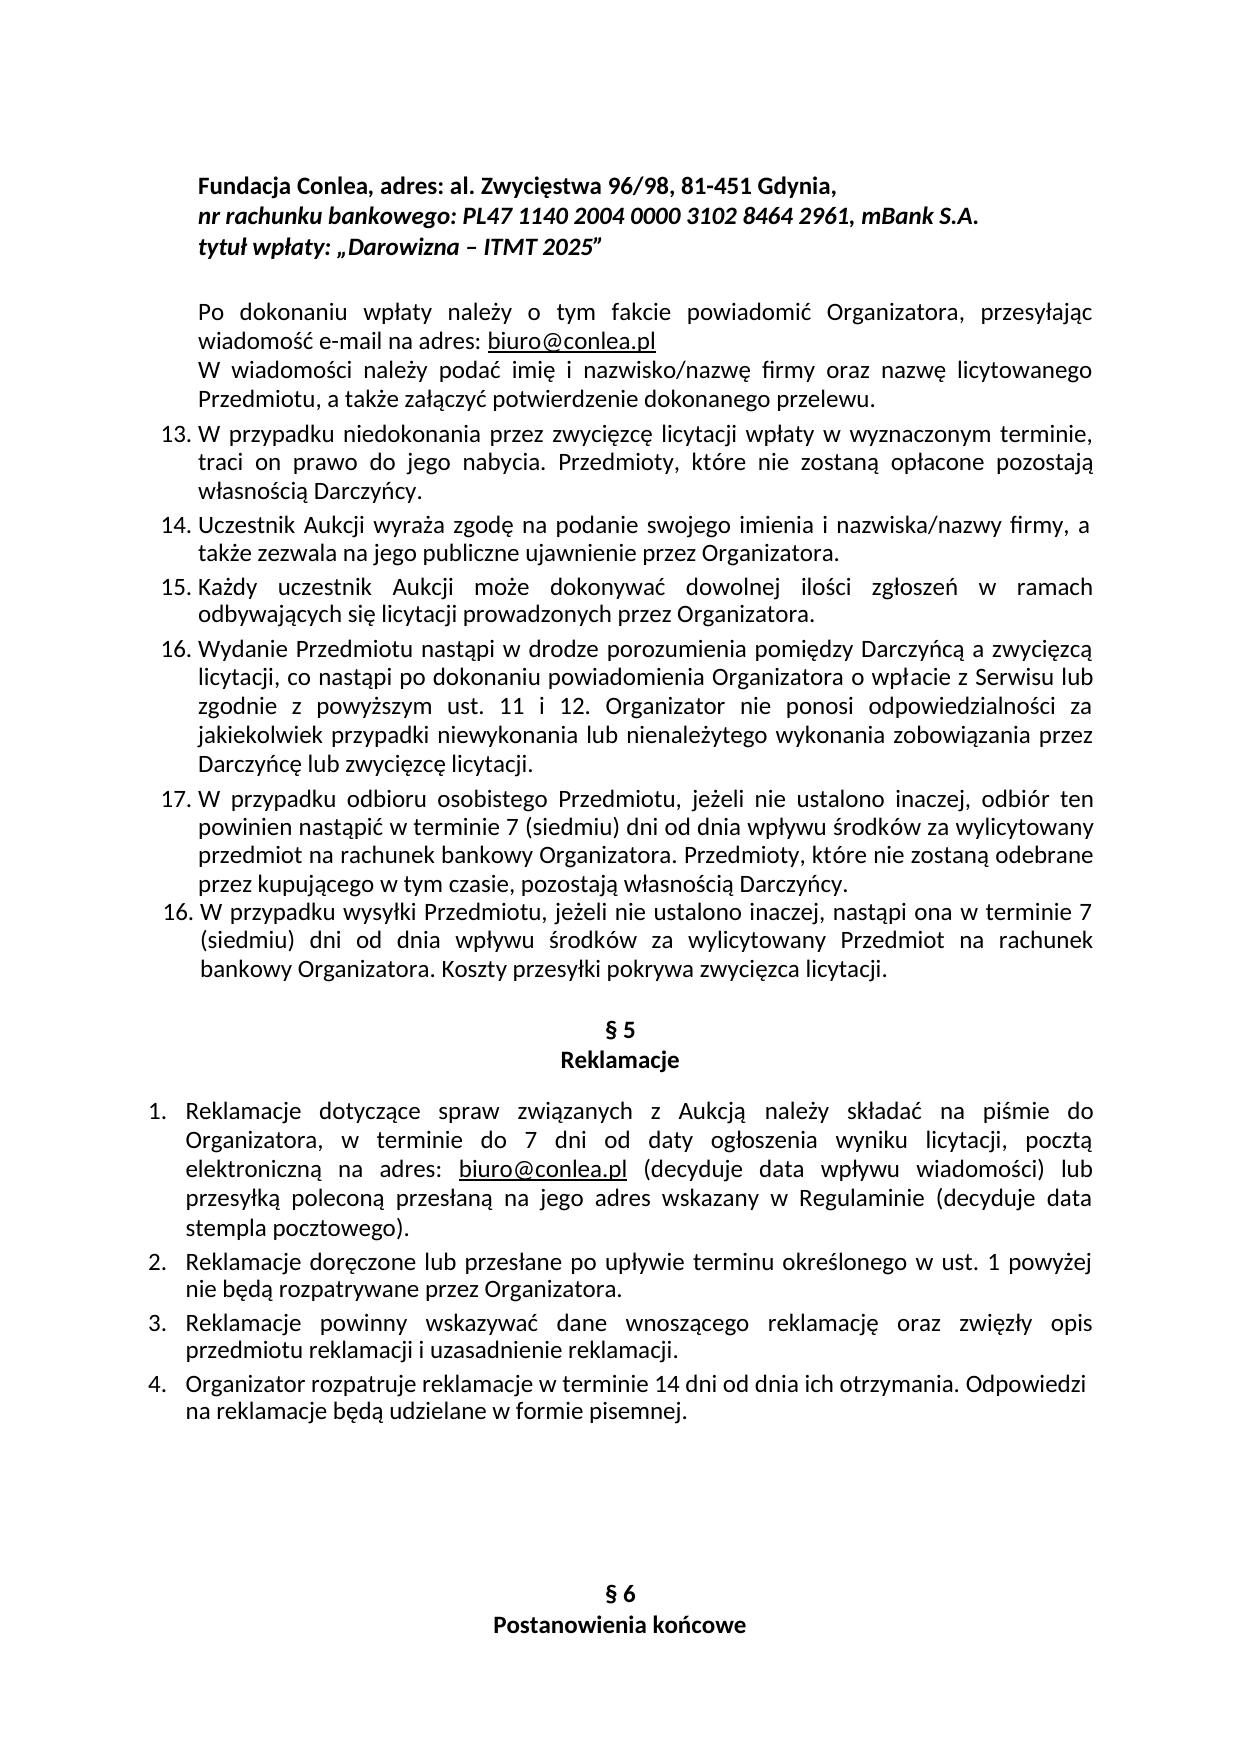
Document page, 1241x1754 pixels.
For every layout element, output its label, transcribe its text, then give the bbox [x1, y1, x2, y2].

text Fundacja Conlea, adres: al. Zwycięstwa 96/98, 81-451 Gdynia, [198, 173, 887, 200]
list W przypadku niedokonania przez zwycięzcę licytacji wpłaty w wyznaczonym terminie, traci on prawo do jego nabycia. Przedmioty, które nie zostaną opłacone pozostają własnością Darczyńcy. [160, 419, 1094, 506]
list Reklamacje powinny wskazywać dane wnoszącego reklamację oraz zwięzły opis przedmiotu reklamacji i uzasadnienie reklamacji. [148, 1309, 1094, 1365]
text Po dokonaniu wpłaty należy o tym fakcie powiadomić Organizatora, przesyłając wiadomość e-mail na adres: biuro@conlea.pl [198, 297, 1094, 355]
list Wydanie Przedmiotu nastąpi w drodze porozumienia pomiędzy Darczyńcą a zwycięzcą licytacji, co nastąpi po dokonaniu powiadomienia Organizatora o wpłacie z Serwisu lub zgodnie z powyższym ust. 11 i 12. Organizator nie ponosi odpowiedzialności za jakiekolwiek przypadki niewykonania lub nienależytego wykonania zobowiązania przez Darczyńcę lub zwycięzcę licytacji. [160, 634, 1094, 779]
list W przypadku wysyłki Przedmiotu, jeżeli nie ustalono inaczej, nastąpi ona w terminie 7 (siedmiu) dni od dnia wpływu środków za wylicytowany Przedmiot na rachunek bankowy Organizatora. Koszty przesyłki pokrywa zwycięzca licytacji. [162, 898, 1094, 983]
list 6 [605, 1579, 1094, 1609]
list Reklamacje doręczone lub przesłane po upływie terminu określonego w ust. 1 powyżej nie będą rozpatrywane przez Organizatora. [148, 1248, 1094, 1304]
text W wiadomości należy podać imię i nazwisko/nazwę firmy oraz nazwę licytowanego Przedmiotu, a także załączyć potwierdzenie dokonanego przelewu. [198, 355, 1094, 413]
list Reklamacje dotyczące spraw związanych z Aukcją należy składać na piśmie do Organizatora, w terminie do 7 dni od daty ogłoszenia wyniku licytacji, pocztą elektroniczną na adres: biuro@conlea.pl (decyduje data wpływu wiadomości) lub przesyłką poleconą przesłaną na jego adres wskazany w Regulaminie (decyduje data stempla pocztowego). [148, 1096, 1094, 1242]
list Każdy uczestnik Aukcji może dokonywać dowolnej ilości zgłoszeń w ramach odbywających się licytacji prowadzonych przez Organizatora. [160, 573, 1094, 628]
list Uczestnik Aukcji wyraża zgodę na podanie swojego imienia i nazwiska/nazwy firmy, a także zezwala na jego publiczne ujawnienie przez Organizatora. [160, 512, 1092, 567]
text tytuł wpłaty: „Darowizna – ITMT 2025” [198, 231, 1094, 261]
list 5 [605, 1014, 1094, 1044]
text Postanowienia końcowe [148, 1609, 1092, 1640]
text Reklamacje [560, 1044, 1094, 1075]
text nr rachunku bankowego: PL47 1140 2004 0000 3102 8464 2961, mBank S.A. [198, 200, 1094, 231]
list W przypadku odbioru osobistego Przedmiotu, jeżeli nie ustalono inaczej, odbiór ten powinien nastąpić w terminie 7 (siedmiu) dni od dnia wpływu środków za wylicytowany przedmiot na rachunek bankowy Organizatora. Przedmioty, które nie zostaną odebrane przez kupującego w tym czasie, pozostają własnością Darczyńcy. [160, 784, 1094, 898]
list Organizator rozpatruje reklamacje w terminie 14 dni od dnia ich otrzymania. Odpowiedzi na reklamacje będą udzielane w formie pisemnej. [148, 1371, 1094, 1426]
